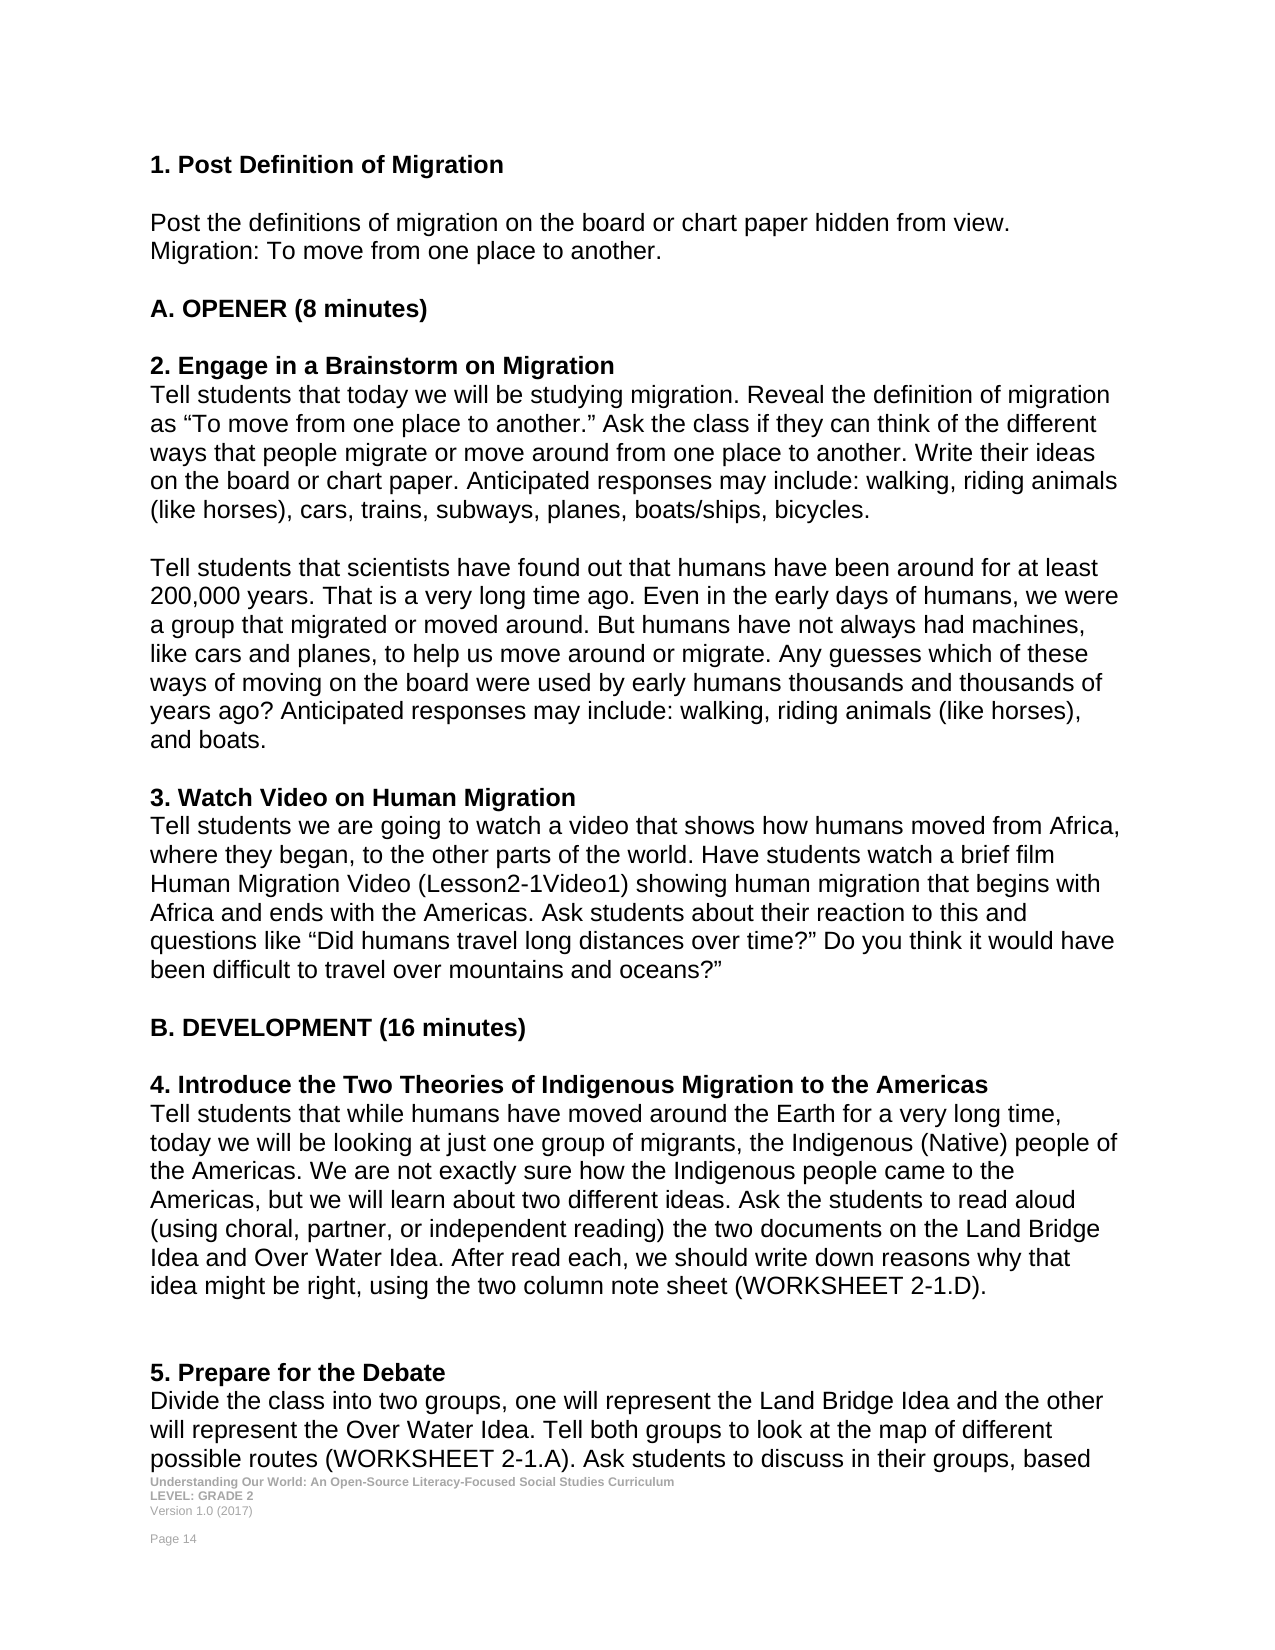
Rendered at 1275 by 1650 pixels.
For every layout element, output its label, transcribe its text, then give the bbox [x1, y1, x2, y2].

text A. OPENER (8 minutes) [150, 294, 1125, 322]
text Tell students we are going to watch a video that shows how humans moved from Africa, where they began, to the other parts of the world. Have students watch a brief film Human Migration Video (Lesson2-1Video1) showing human migration that begins with Africa and ends with the Americas. Ask students about their reaction to this and questions like “Did humans travel long distances over time?” Do you think it would have been difficult to travel over mountains and oceans?” [150, 811, 1125, 984]
text Tell students that today we will be studying migration. Reveal the definition of migration as “To move from one place to another.” Ask the class if they can think of the different ways that people migrate or move around from one place to another. Write their ideas on the board or chart paper. Anticipated responses may include: walking, riding animals (like horses), cars, trains, subways, planes, boats/ships, bicycles. [150, 380, 1125, 524]
text Tell students that scientists have found out that humans have been around for at least 200,000 years. That is a very long time ago. Even in the early days of humans, we were a group that migrated or moved around. But humans have not always had machines, like cars and planes, to help us move around or migrate. Any guesses which of these ways of moving on the board were used by early humans thousands and thousands of years ago? Anticipated responses may include: walking, riding animals (like horses), and boats. [150, 552, 1125, 754]
text 5. Prepare for the Debate [150, 1357, 1125, 1386]
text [150, 1386, 1125, 1472]
text B. DEVELOPMENT (16 minutes) [150, 1012, 1125, 1041]
text 1. Post Definition of Migration [150, 150, 1125, 179]
text 4. Introduce the Two Theories of Indigenous Migration to the Americas [150, 1070, 1125, 1099]
text Tell students that while humans have moved around the Earth for a very long time, today we will be looking at just one group of migrants, the Indigenous (Native) people of the Americas. We are not exactly sure how the Indigenous people came to the Americas, but we will learn about two different ideas. Ask the students to read aloud (using choral, partner, or independent reading) the two documents on the Land Bridge Idea and Over Water Idea. After read each, we should write down reasons why that idea might be right, using the two column note sheet (WORKSHEET 2-1.D). [150, 1099, 1125, 1300]
text Post the definitions of migration on the board or chart paper hidden from view. Migration: To move from one place to another. [150, 207, 1125, 265]
text 2. Engage in a Brainstorm on Migration [150, 351, 1125, 380]
text 3. Watch Video on Human Migration [150, 782, 1125, 811]
